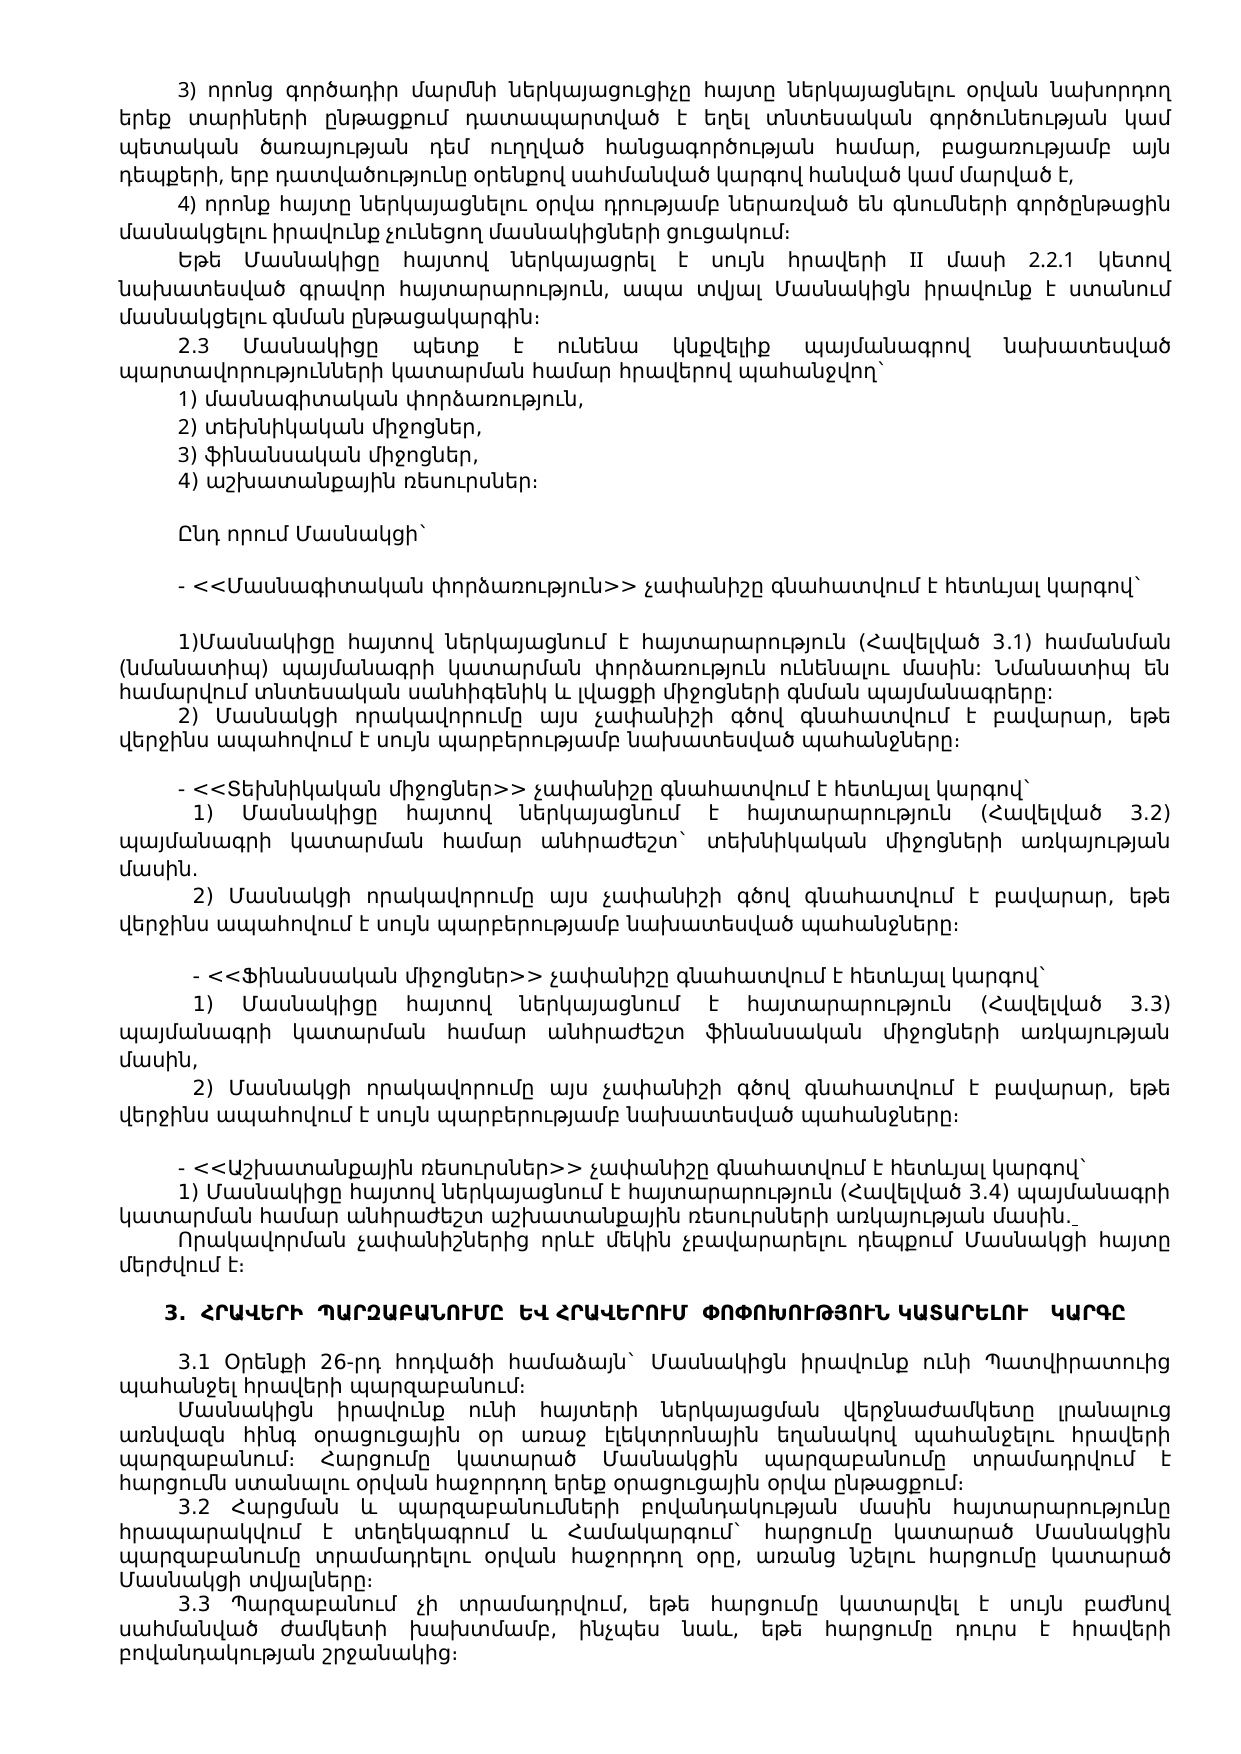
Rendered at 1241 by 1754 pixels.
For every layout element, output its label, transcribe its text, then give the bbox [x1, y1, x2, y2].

text 3.2 Հարցման և պարզաբանումների բովանդակության մասին հայտարարությունը հրապարակվում է տեղեկագրում և Համակարգում` հարցումը կատարած Մասնակցին պարզաբանումը տրամադրելու օրվան հաջորդող օրը, առանց նշելու հարցումը կատարած Մասնակցի տվյալները։ [118, 1495, 1171, 1592]
text 4) աշխատանքային ռեսուրսներ։ [118, 469, 1171, 493]
text - <<Ֆինանսական միջոցներ>> չափանիշը գնահատվում է հետևյալ կարգով` [118, 964, 1171, 989]
text Եթե Մասնակիցը հայտով ներկայացրել է սույն հրավերի II մասի 2.2.1 կետով նախատեսված գրավոր հայտարարություն, ապա տվյալ Մասնակիցն իրավունք է ստանում մասնակցելու գնման ընթացակարգին։ [118, 246, 1171, 331]
text Մասնակիցն իրավունք ունի հայտերի ներկայացման վերջնաժամկետը լրանալուց առնվազն հինգ օրացուցային օր առաջ էլեկտրոնային եղանակով պահանջելու հրավերի պարզաբանում։ Հարցումը կատարած Մասնակցին պարզաբանումը տրամադրվում է հարցումն ստանալու օրվան հաջորդող երեք օրացուցային օրվա ընթացքում։ [118, 1398, 1171, 1495]
text 2) Մասնակցի որակավորումը այս չափանիշի գծով գնահատվում է բավարար, եթե վերջինս ապահովում է սույն պարբերությամբ նախատեսված պահանջները։ [118, 884, 1171, 937]
text 2) տեխնիկական միջոցներ, [118, 412, 1171, 441]
text 3. ՀՐԱՎԵՐԻ ՊԱՐԶԱԲԱՆՈՒՄԸ ԵՎ ՀՐԱՎԵՐՈՒՄ ՓՈՓՈԽՈՒԹՅՈՒՆ ԿԱՏԱՐԵԼՈՒ ԿԱՐԳԸ [118, 1301, 1171, 1326]
text 1) Մասնակիցը հայտով ներկայացնում է հայտարարություն (Հավելված 3.3) պայմանագրի կատարման համար անհրաժեշտ ֆինանսական միջոցների առկայության մասին, [118, 992, 1171, 1072]
text 2) Մասնակցի որակավորումը այս չափանիշի գծով գնահատվում է բավարար, եթե վերջինս ապահովում է սույն պարբերությամբ նախատեսված պահանջները։ [118, 1076, 1171, 1128]
text - <<Աշխատանքային ռեսուրսներ>> չափանիշը գնահատվում է հետևյալ կարգով` [118, 1156, 1171, 1180]
text 1) մասնագիտական փորձառություն, [118, 384, 1171, 412]
text 3) որոնց գործադիր մարմնի ներկայացուցիչը հայտը ներկայացնելու օրվան նախորդող երեք տարիների ընթացքում դատապարտված է եղել տնտեսական գործունեության կամ պետական ծառայության դեմ ուղղված հանցագործության համար, բացառությամբ այն դեպքերի, երբ դատվածությունը օրենքով սահմանված կարգով հանված կամ մարված է, [118, 75, 1171, 189]
text 2) Մասնակցի որակավորումը այս չափանիշի գծով գնահատվում է բավարար, եթե վերջինս ապահովում է սույն պարբերությամբ նախատեսված պահանջները։ [118, 704, 1171, 753]
text 3) ֆինանսական միջոցներ, [118, 441, 1171, 469]
text - <<Տեխնիկական միջոցներ>> չափանիշը գնահատվում է հետևյալ կարգով` [118, 777, 1171, 801]
text 4) որոնք հայտը ներկայացնելու օրվա դրությամբ ներառված են գնումների գործընթացին մասնակցելու իրավունք չունեցող մասնակիցների ցուցակում։ [118, 189, 1171, 246]
text 2.3 Մասնակիցը պետք է ունենա կնքվելիք պայմանագրով նախատեսված պարտավորությունների կատարման համար հրավերով պահանջվող` [118, 331, 1171, 384]
text 1) Մասնակիցը հայտով ներկայացնում է հայտարարություն (Հավելված 3.4) պայմանագրի կատարման համար անհրաժեշտ աշխատանքային ռեսուրսների առկայության մասին. [118, 1180, 1171, 1228]
text 3.1 Օրենքի 26-րդ հոդվածի համաձայն` Մասնակիցն իրավունք ունի Պատվիրատուից պահանջել հրավերի պարզաբանում։ [118, 1350, 1171, 1398]
text 1)Մասնակիցը հայտով ներկայացնում է հայտարարություն (Հավելված 3.1) համանման (նմանատիպ) պայմանագրի կատարման փորձառություն ունենալու մասին: Նմանատիպ են համարվում տնտեսական սանհիգենիկ և լվացքի միջոցների գնման պայմանագրերը: [118, 627, 1171, 704]
text 3.3 Պարզաբանում չի տրամադրվում, եթե հարցումը կատարվել է սույն բաժնով սահմանված ժամկետի խախտմամբ, ինչպես նաև, եթե հարցումը դուրս է հրավերի բովանդակության շրջանակից։ [118, 1592, 1171, 1665]
text - <<Մասնագիտական փորձառություն>> չափանիշը գնահատվում է հետևյալ կարգով` [118, 574, 1171, 599]
text 1) Մասնակիցը հայտով ներկայացնում է հայտարարություն (Հավելված 3.2) պայմանագրի կատարման համար անհրաժեշտ` տեխնիկական միջոցների առկայության մասին. [118, 801, 1171, 881]
text Ընդ որում Մասնակցի` [118, 522, 1171, 546]
text Որակավորման չափանիշներից որևէ մեկին չբավարարելու դեպքում Մասնակցի հայտը մերժվում է։ [118, 1228, 1171, 1277]
